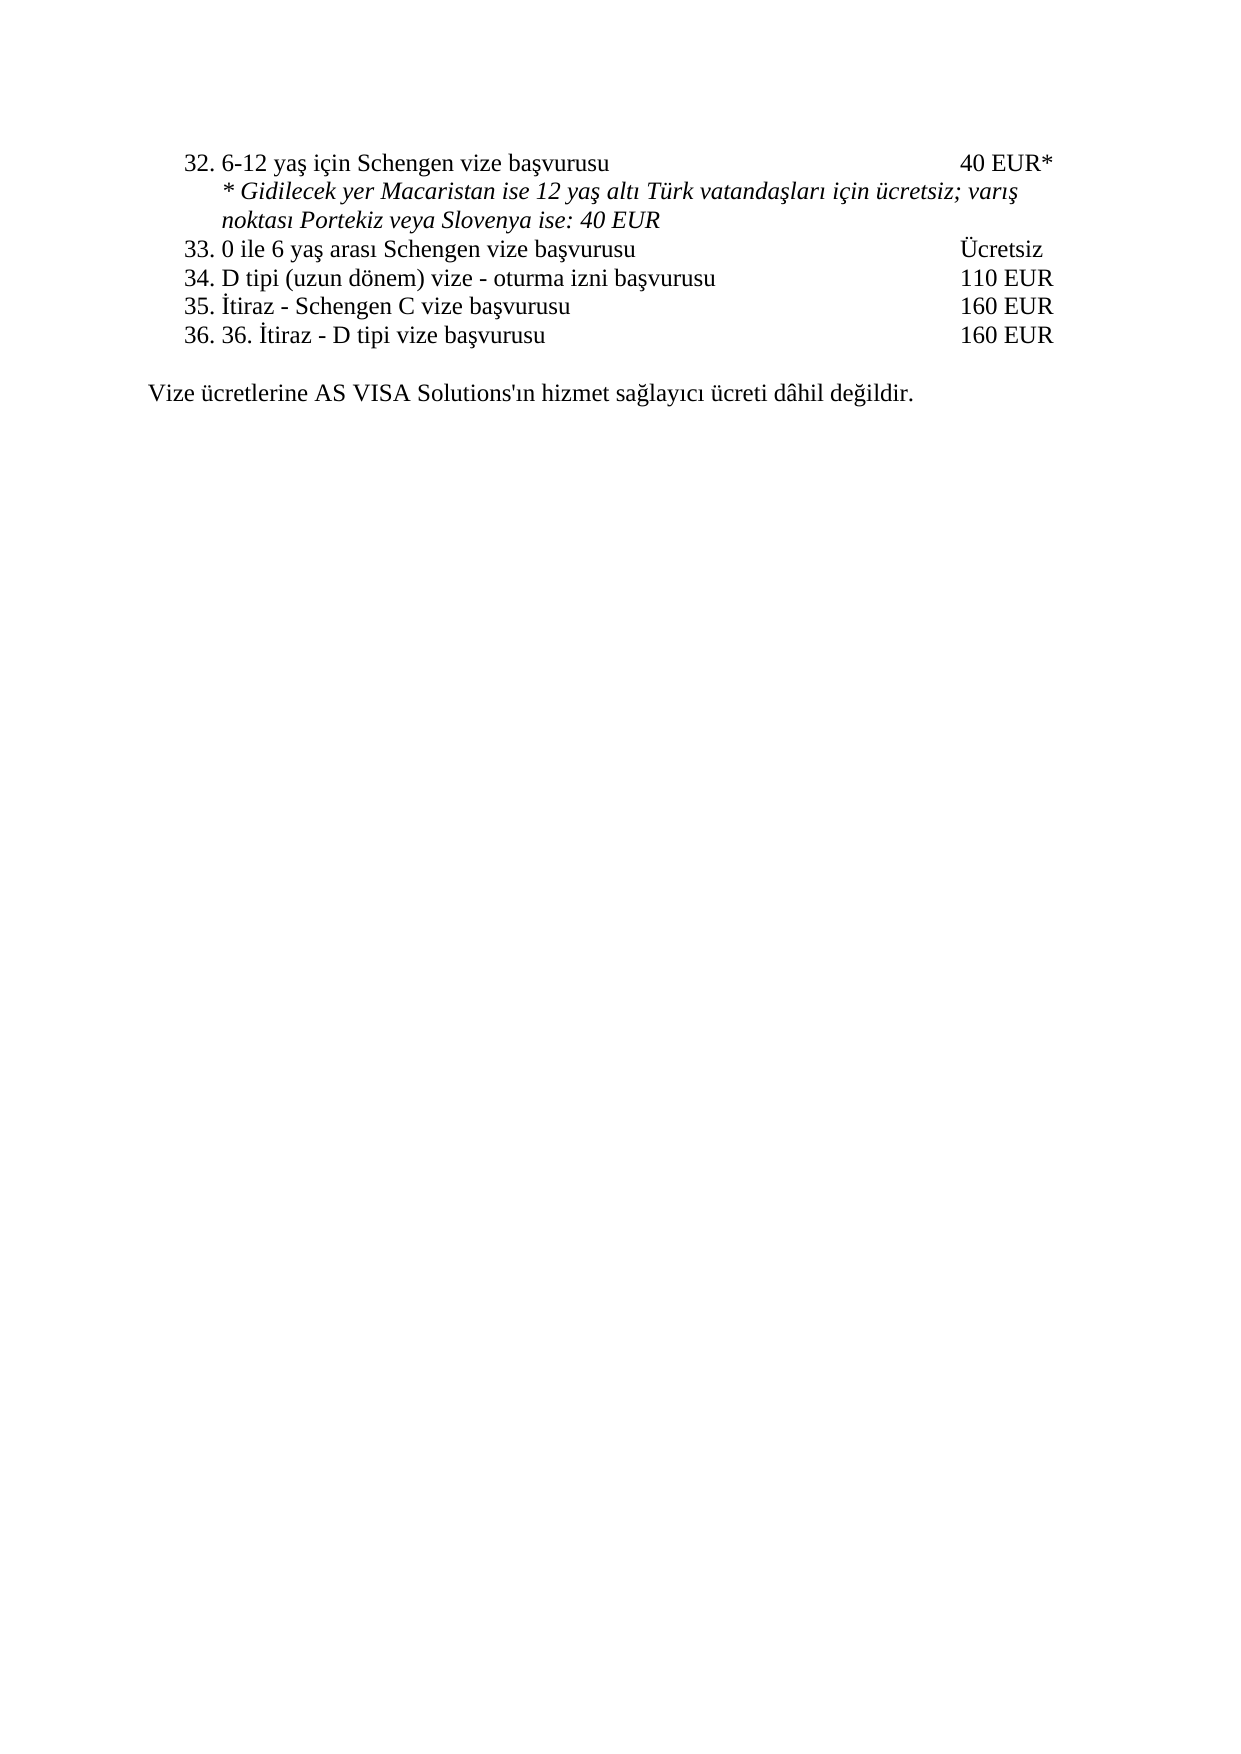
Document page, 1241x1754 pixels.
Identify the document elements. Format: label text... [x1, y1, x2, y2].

list 6-12 yaş için Schengen vize başvurusu 40 EUR* [184, 148, 1093, 176]
list 36. İtiraz - D tipi vize başvurusu 160 EUR [184, 320, 1093, 349]
text * Gidilecek yer Macaristan ise 12 yaş altı Türk vatandaşları için ücretsiz; varış noktası Portekiz veya Slovenya ise: 40 EUR [221, 176, 1093, 234]
text Vize ücretlerine AS VISA Solutions'ın hizmet sağlayıcı ücreti dâhil değildir. [148, 378, 1093, 406]
list 0 ile 6 yaş arası Schengen vize başvurusu Ücretsiz [184, 234, 1093, 263]
list İtiraz - Schengen C vize başvurusu 160 EUR [184, 291, 1093, 320]
list D tipi (uzun dönem) vize - oturma izni başvurusu 110 EUR [184, 263, 1093, 291]
